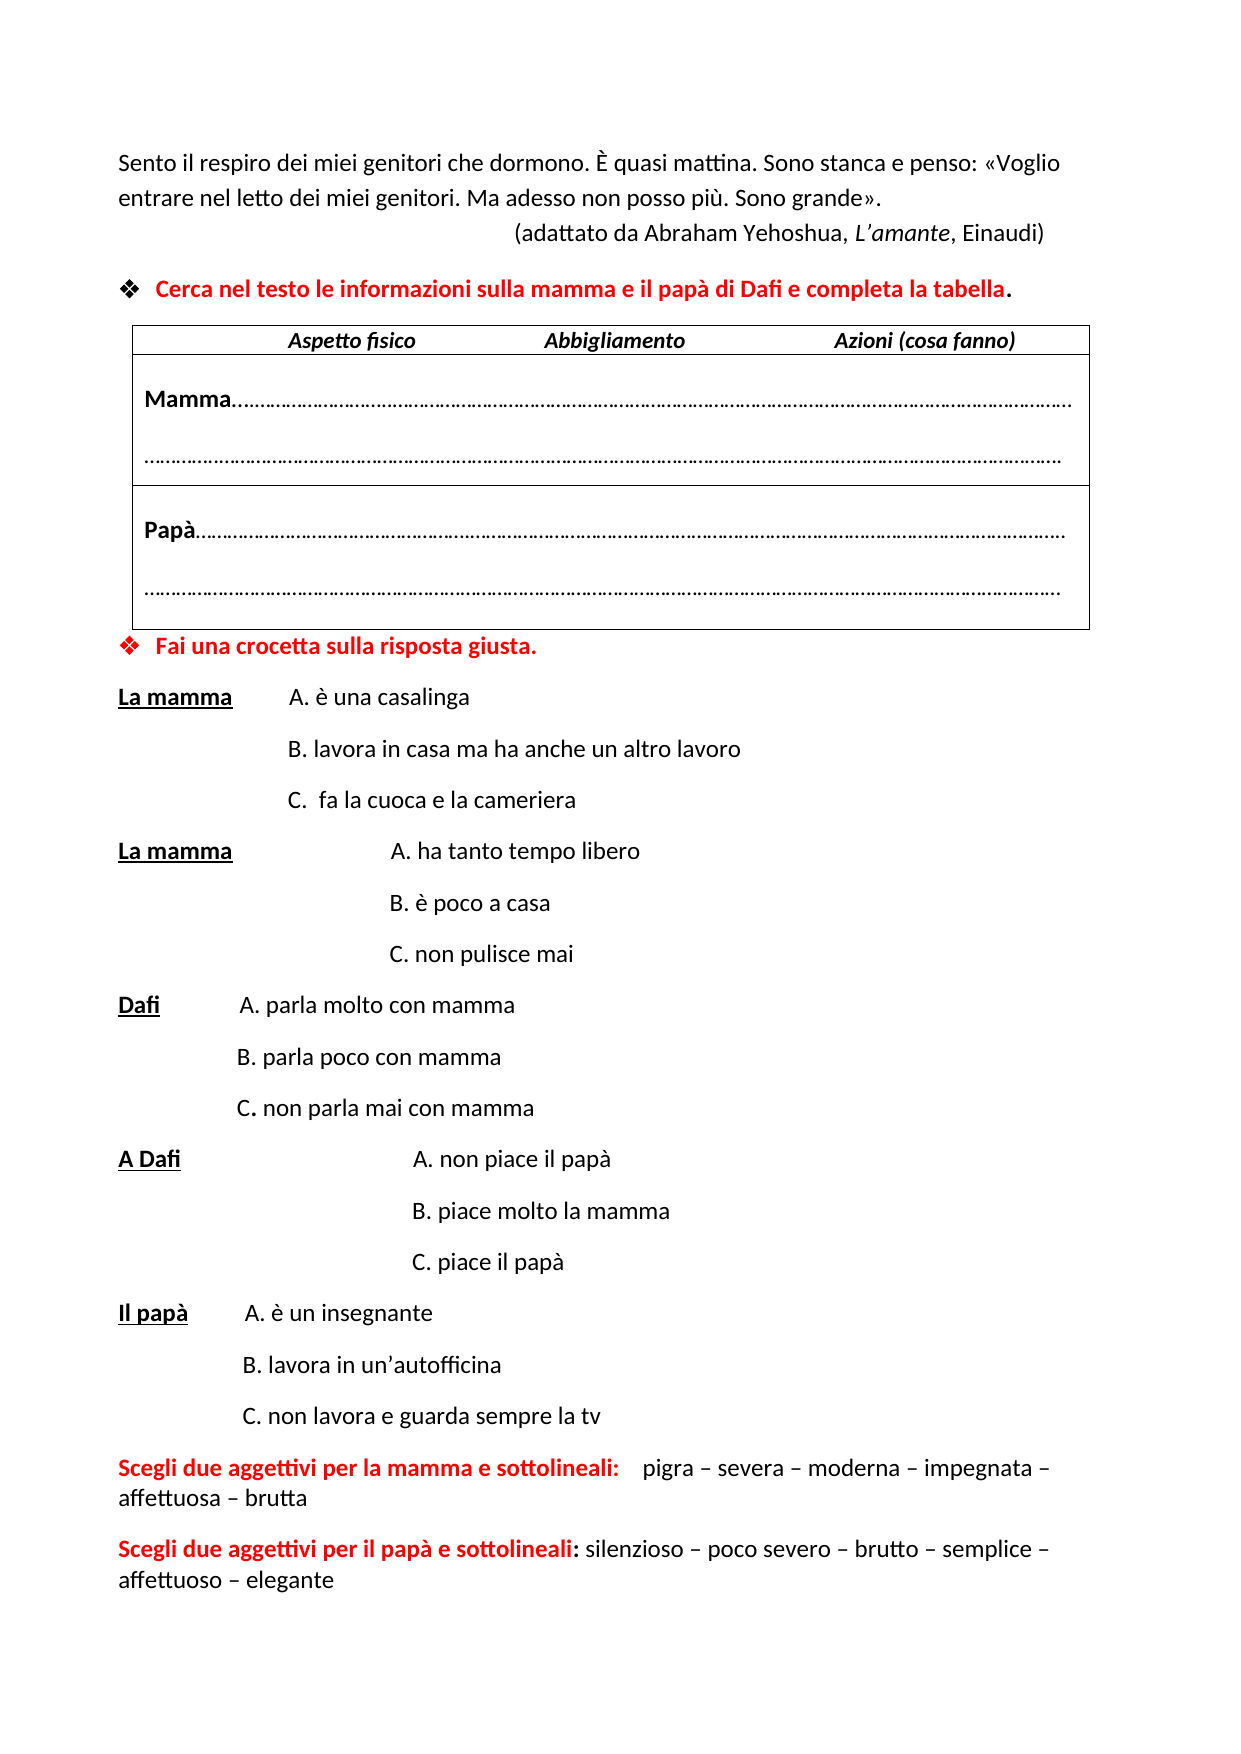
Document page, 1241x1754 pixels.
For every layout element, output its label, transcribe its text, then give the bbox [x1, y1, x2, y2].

text C. piace il papà [118, 1246, 1122, 1277]
text C. fa la cuoca e la cameriera [118, 784, 1122, 814]
text B. è poco a casa [118, 887, 1122, 917]
list Cerca nel testo le informazioni sulla mamma e il papà di Dafi e completa la tabella. [118, 273, 1122, 304]
text B. lavora in casa ma ha anche un altro lavoro [118, 733, 1122, 763]
text C. non pulisce mai [118, 938, 1122, 969]
text (adattato da Abraham Yehoshua, L’amante, Einaudi) [118, 218, 1122, 248]
text B. lavora in un’autofficina [118, 1349, 1122, 1379]
table_header Aspetto fisico Abbigliamento Azioni (cosa fanno) [133, 326, 1089, 354]
text Sento il respiro dei miei genitori che dormono. È quasi mattina. Sono stanca e penso: «Voglio entrare nel letto dei miei genitori. Ma adesso non posso più. Sono grande». [118, 148, 1122, 213]
text C. non parla mai con mamma [118, 1092, 1122, 1123]
list Fai una crocetta sulla risposta giusta. [118, 630, 1122, 661]
text B. parla poco con mamma [118, 1041, 1122, 1071]
text La mamma A. è una casalinga [118, 681, 1122, 712]
text Scegli due aggettivi per la mamma e sottolineali: pigra – severa – moderna – impegnata – affettuosa – brutta [118, 1452, 1122, 1513]
text C. non lavora e guarda sempre la tv [118, 1400, 1122, 1431]
table_cell Mamma….……………………..………………………………………………………………………………………………………………… …………..……………………………………………………………………………………………………………………………………………. [133, 355, 1089, 485]
table_cell Papà…………………………………………….………………………………………………………………………………………………….. ………………………………………………………………………………………………………………………………………………………… [133, 486, 1089, 629]
text La mamma A. ha tanto tempo libero [118, 835, 1122, 866]
text Dafi A. parla molto con mamma [118, 989, 1122, 1020]
text A Dafi A. non piace il papà [118, 1143, 1122, 1174]
text Il papà A. è un insegnante [118, 1298, 1122, 1328]
text Scegli due aggettivi per il papà e sottolineali: silenzioso – poco severo – brutto – semplice – affettuoso – elegante [118, 1533, 1122, 1594]
text B. piace molto la mamma [118, 1195, 1122, 1225]
